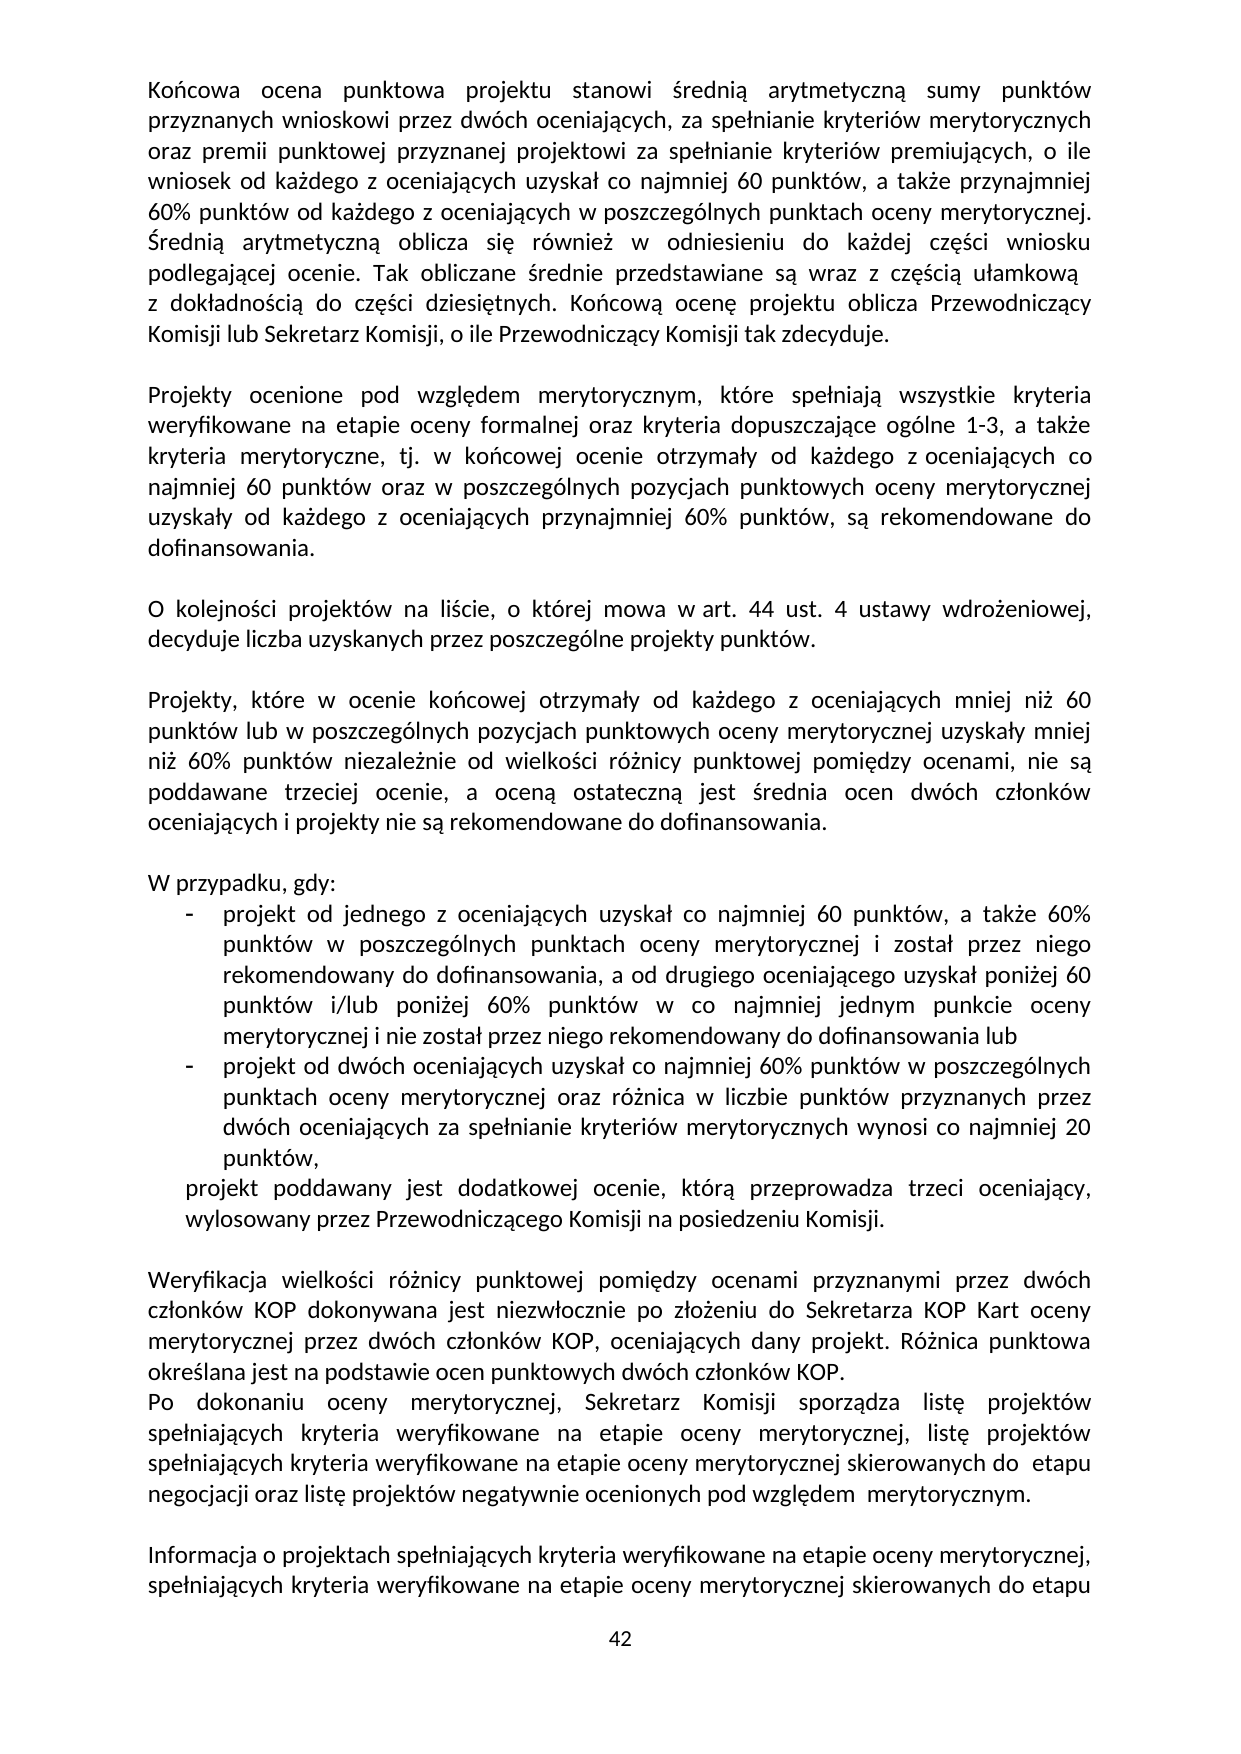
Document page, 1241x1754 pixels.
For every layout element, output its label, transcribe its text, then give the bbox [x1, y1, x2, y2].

text Po dokonaniu oceny merytorycznej, Sekretarz Komisji sporządza listę projektów spełniających kryteria weryfikowane na etapie oceny merytorycznej, listę projektów spełniających kryteria weryfikowane na etapie oceny merytorycznej skierowanych do etapu negocjacji oraz listę projektów negatywnie ocenionych pod względem merytorycznym. [148, 1386, 1092, 1508]
list projekt od jednego z oceniających uzyskał co najmniej 60 punktów, a także 60% punktów w poszczególnych punktach oceny merytorycznej i został przez niego rekomendowany do dofinansowania, a od drugiego oceniającego uzyskał poniżej 60 punktów i/lub poniżej 60% punktów w co najmniej jednym punkcie oceny merytorycznej i nie został przez niego rekomendowany do dofinansowania lub [185, 898, 1092, 1051]
text Końcowa ocena punktowa projektu stanowi średnią arytmetyczną sumy punktów przyznanych wnioskowi przez dwóch oceniających, za spełnianie kryteriów merytorycznych oraz premii punktowej przyznanej projektowi za spełnianie kryteriów premiujących, o ile wniosek od każdego z oceniających uzyskał co najmniej 60 punktów, a także przynajmniej 60% punktów od każdego z oceniających w poszczególnych punktach oceny merytorycznej. Średnią arytmetyczną oblicza się również w odniesieniu do każdej części wniosku podlegającej ocenie. Tak obliczane średnie przedstawiane są wraz z częścią ułamkową z dokładnością do części dziesiętnych. Końcową ocenę projektu oblicza Przewodniczący Komisji lub Sekretarz Komisji, o ile Przewodniczący Komisji tak zdecyduje. [148, 74, 1092, 348]
text Projekty ocenione pod względem merytorycznym, które spełniają wszystkie kryteria weryfikowane na etapie oceny formalnej oraz kryteria dopuszczające ogólne 1-3, a także kryteria merytoryczne, tj. w końcowej ocenie otrzymały od każdego z oceniających co najmniej 60 punktów oraz w poszczególnych pozycjach punktowych oceny merytorycznej uzyskały od każdego z oceniających przynajmniej 60% punktów, są rekomendowane do dofinansowania. [148, 379, 1092, 562]
text Weryfikacja wielkości różnicy punktowej pomiędzy ocenami przyznanymi przez dwóch członków KOP dokonywana jest niezwłocznie po złożeniu do Sekretarza KOP Kart oceny merytorycznej przez dwóch członków KOP, oceniających dany projekt. Różnica punktowa określana jest na podstawie ocen punktowych dwóch członków KOP. [148, 1264, 1092, 1386]
list projekt od dwóch oceniających uzyskał co najmniej 60% punktów w poszczególnych punktach oceny merytorycznej oraz różnica w liczbie punktów przyznanych przez dwóch oceniających za spełnianie kryteriów merytorycznych wynosi co najmniej 20 punktów, [185, 1051, 1092, 1173]
text O kolejności projektów na liście, o której mowa w art. 44 ust. 4 ustawy wdrożeniowej, decyduje liczba uzyskanych przez poszczególne projekty punktów. [148, 593, 1092, 654]
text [148, 1539, 1092, 1600]
text projekt poddawany jest dodatkowej ocenie, którą przeprowadza trzeci oceniający, wylosowany przez Przewodniczącego Komisji na posiedzeniu Komisji. [185, 1173, 1092, 1234]
text W przypadku, gdy: [148, 867, 1092, 898]
text Projekty, które w ocenie końcowej otrzymały od każdego z oceniających mniej niż 60 punktów lub w poszczególnych pozycjach punktowych oceny merytorycznej uzyskały mniej niż 60% punktów niezależnie od wielkości różnicy punktowej pomiędzy ocenami, nie są poddawane trzeciej ocenie, a oceną ostateczną jest średnia ocen dwóch członków oceniających i projekty nie są rekomendowane do dofinansowania. [148, 684, 1092, 837]
